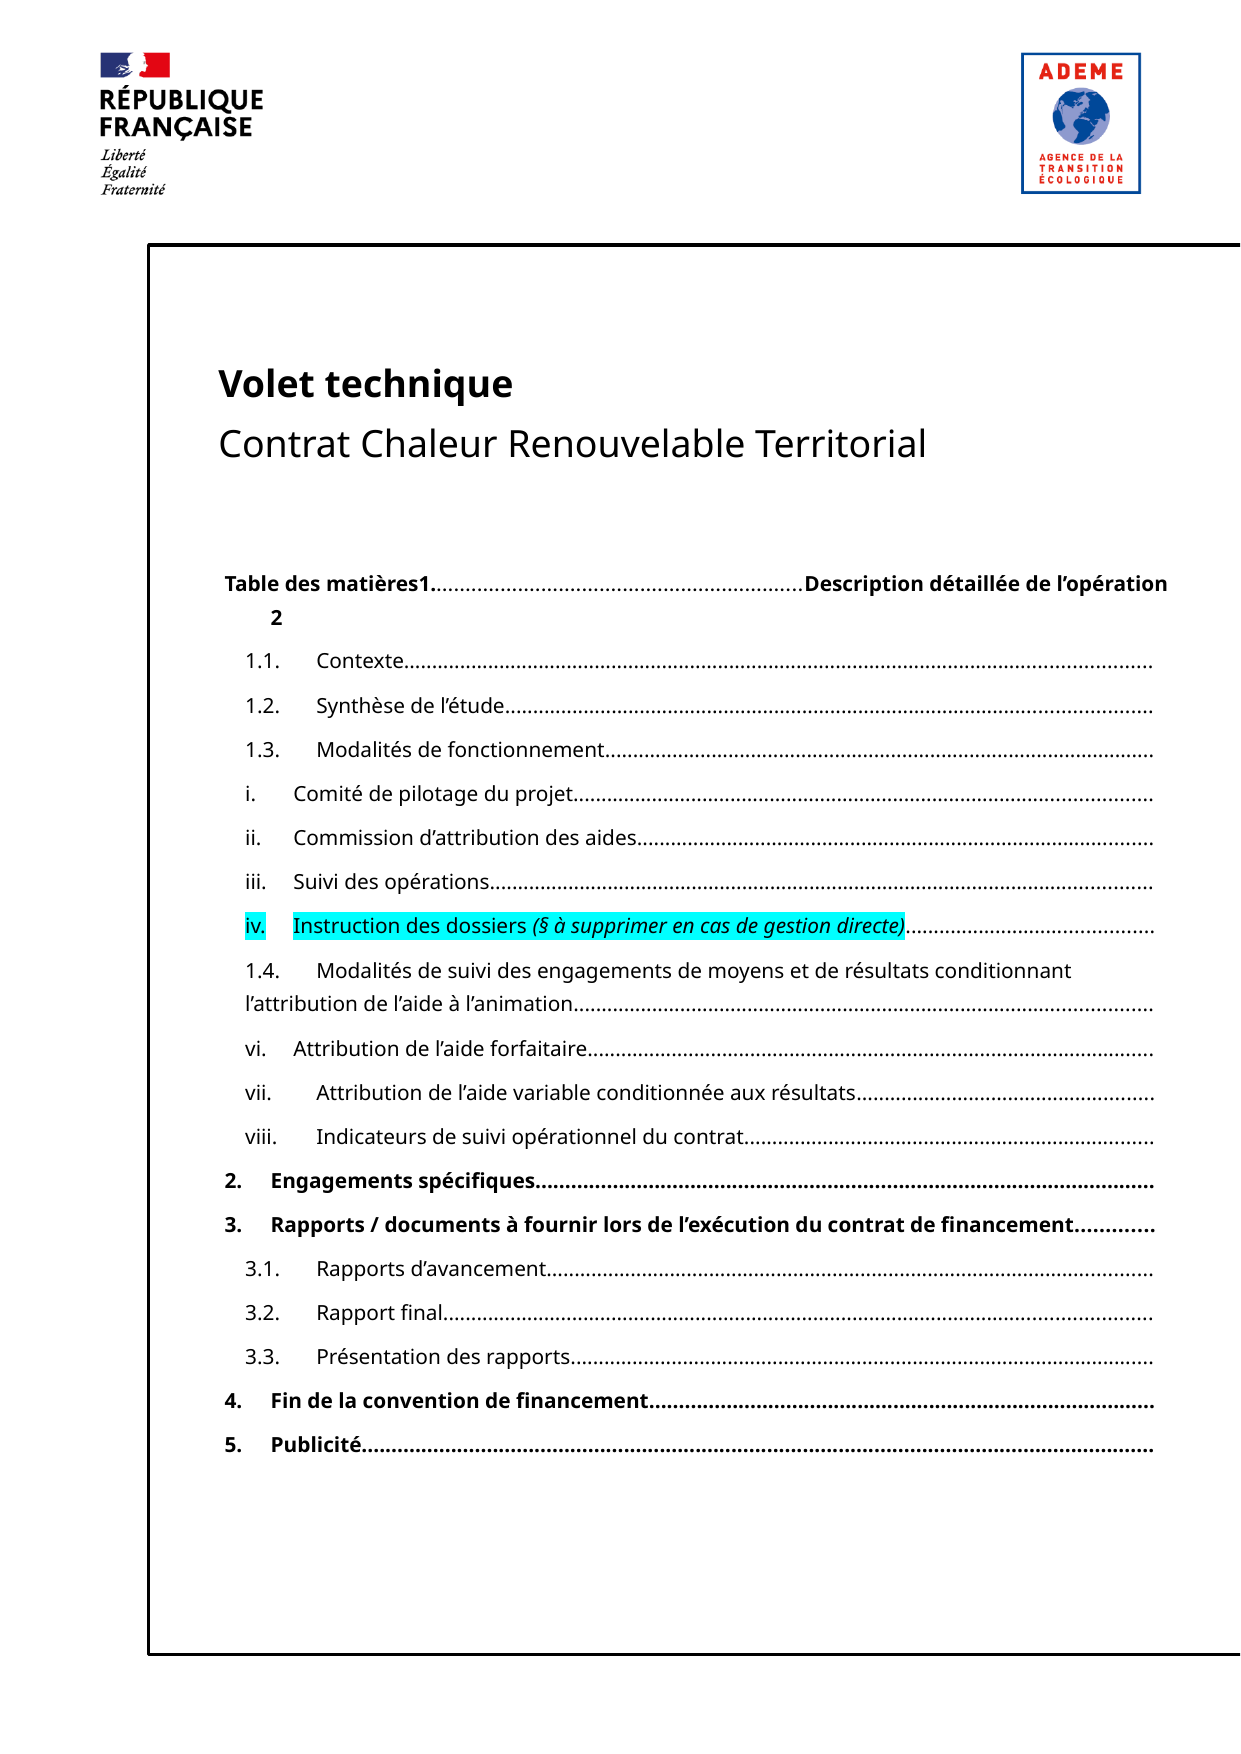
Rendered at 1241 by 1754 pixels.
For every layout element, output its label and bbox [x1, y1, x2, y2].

picture [0, 2, 1241, 218]
